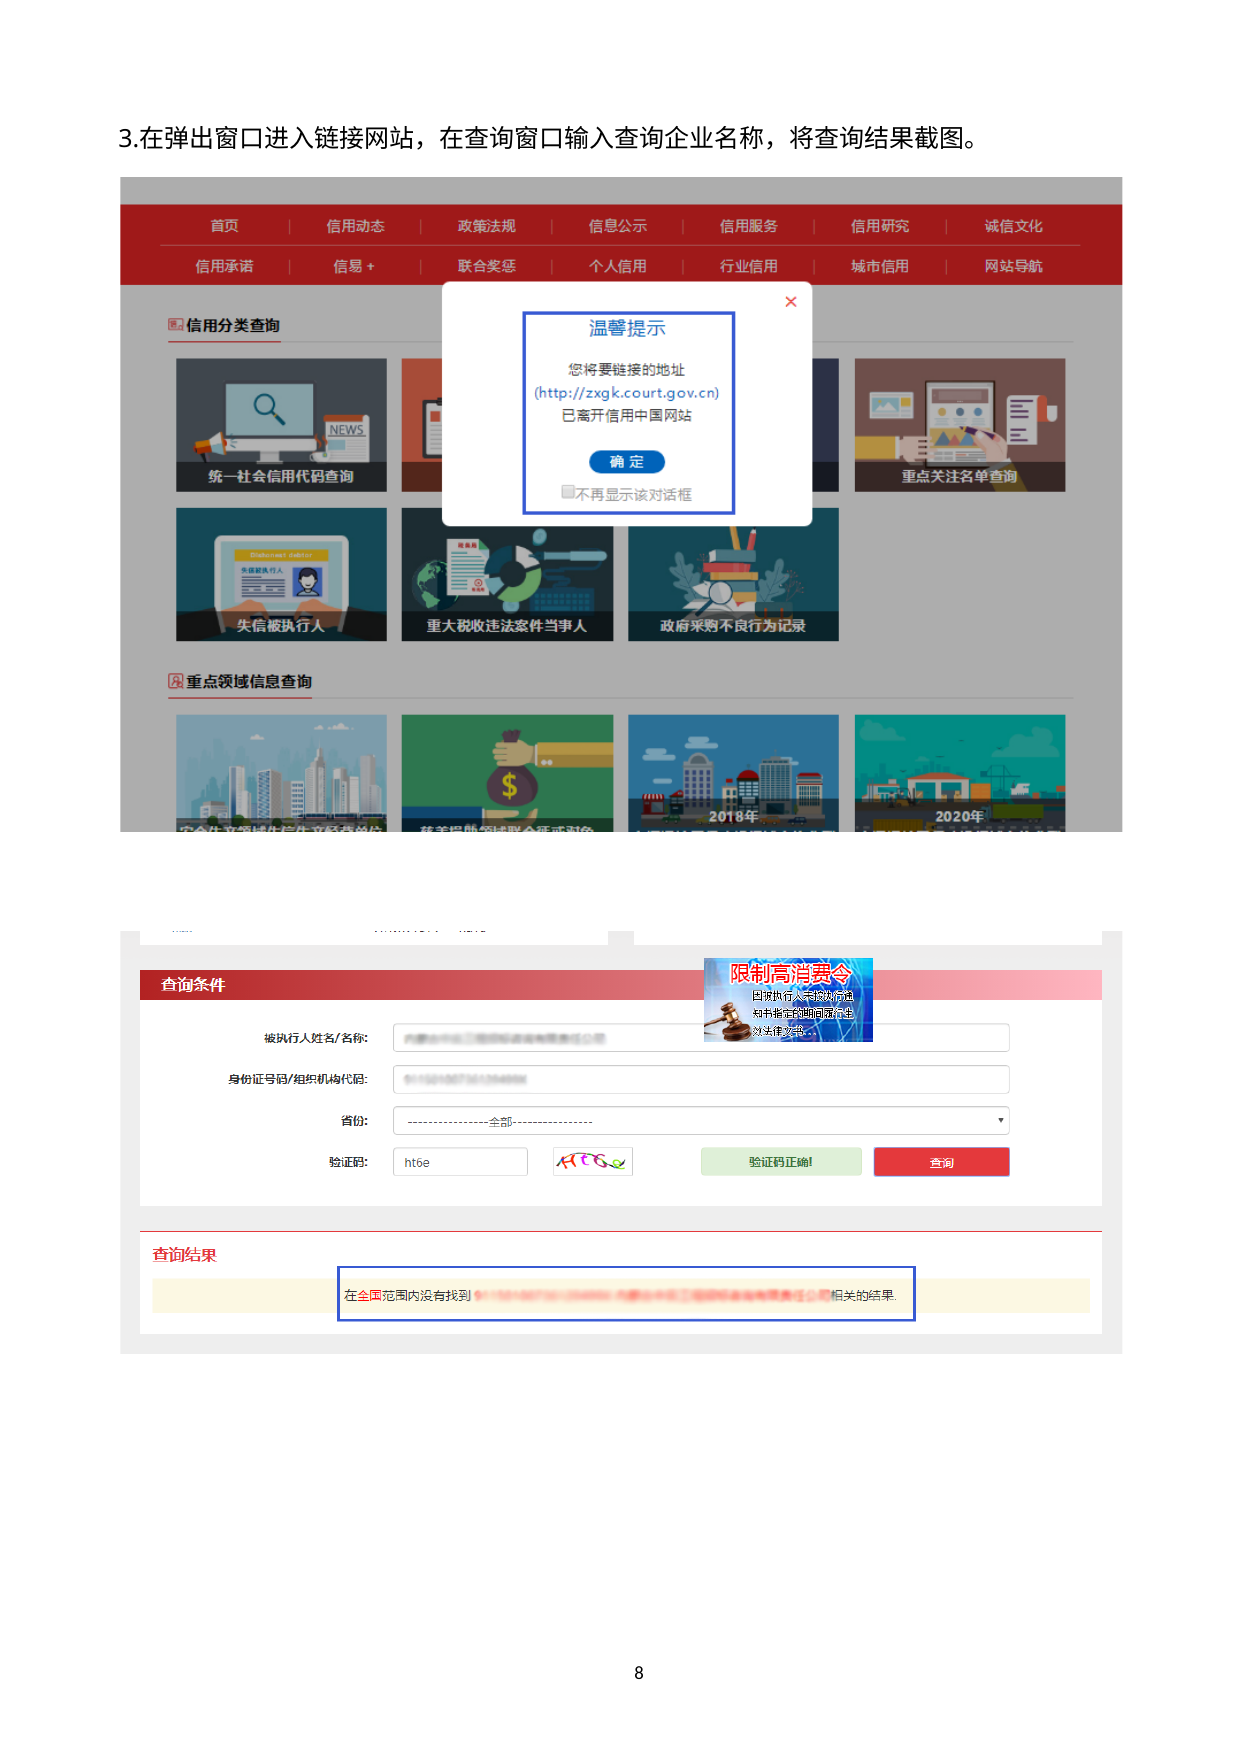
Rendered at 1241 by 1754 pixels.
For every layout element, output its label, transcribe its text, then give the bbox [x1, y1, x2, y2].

text 3.在弹出窗口进入链接网站，在查询窗口输入查询企业名称，将查询结果截图。 [118, 118, 1122, 154]
picture [120, 931, 1123, 1354]
picture [120, 177, 1123, 832]
